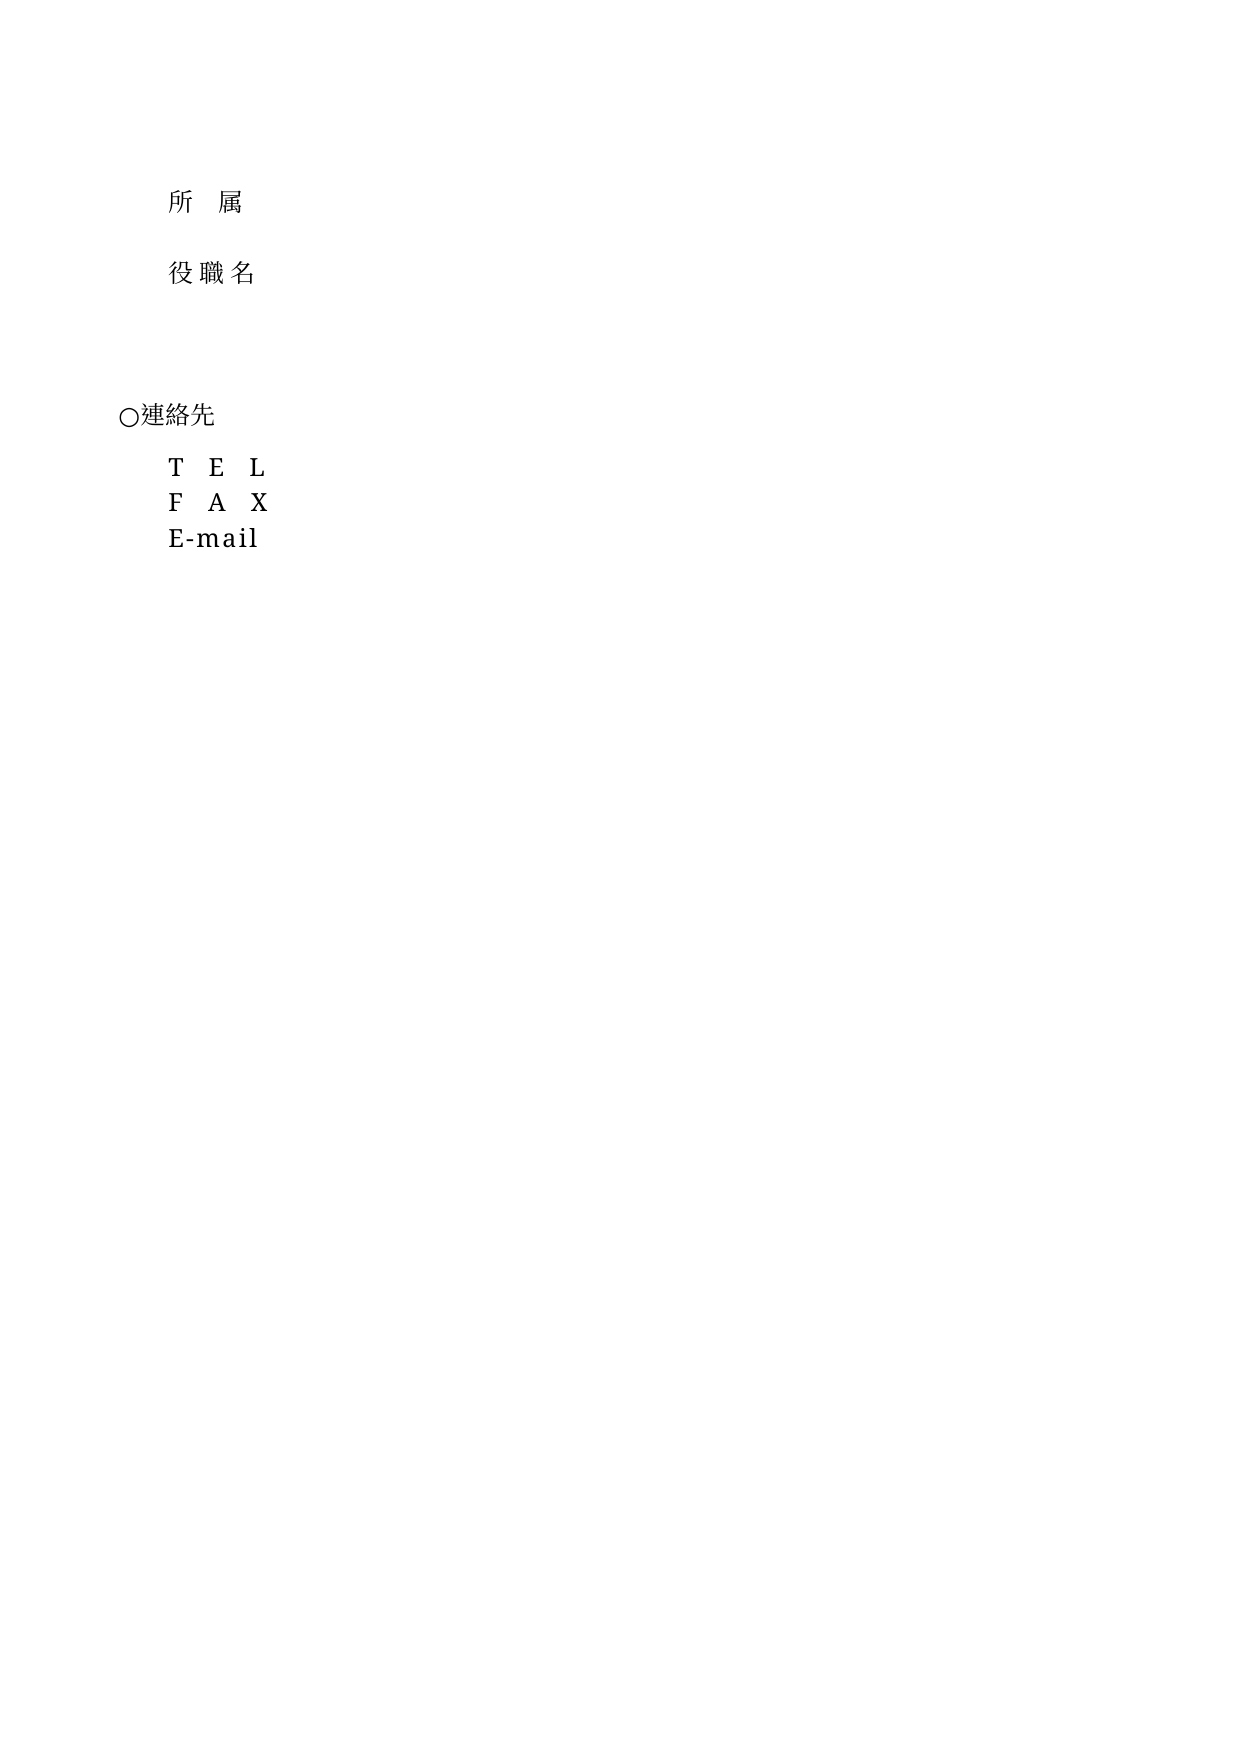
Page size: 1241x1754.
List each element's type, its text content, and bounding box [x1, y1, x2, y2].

text ○連絡先 [118, 378, 1122, 449]
text E-mail [168, 520, 1122, 555]
text FAX [168, 484, 1122, 520]
text 所属 [168, 166, 1122, 237]
text TEL [168, 449, 1122, 484]
text 役職名 [168, 237, 1122, 307]
